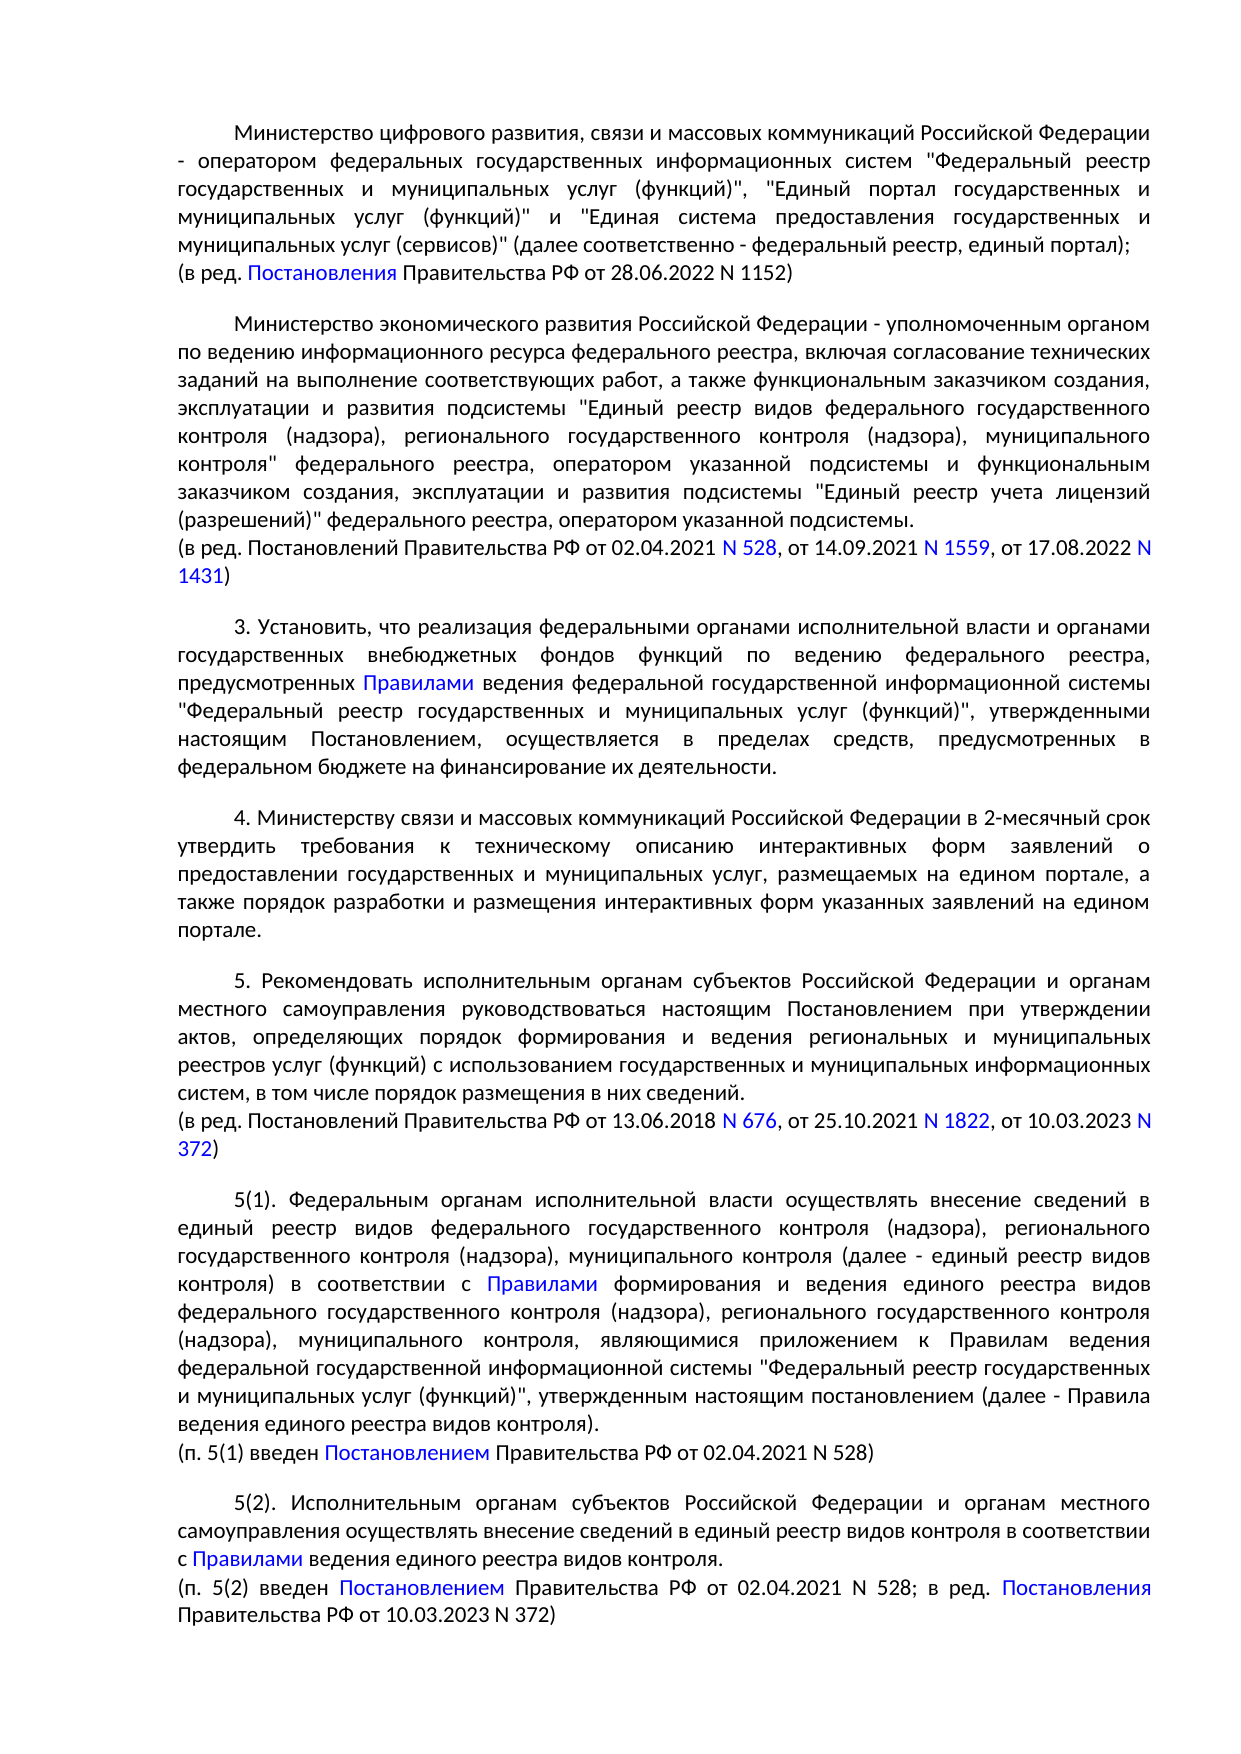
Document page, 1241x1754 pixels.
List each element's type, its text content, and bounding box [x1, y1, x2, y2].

text (в ред. Постановлений Правительства РФ от 13.06.2018 N 676, от 25.10.2021 N 1822, от 10.03.2023 N 372) [177, 1106, 1152, 1162]
text Министерство цифрового развития, связи и массовых коммуникаций Российской Федерации - оператором федеральных государственных информационных систем "Федеральный реестр государственных и муниципальных услуг (функций)", "Единый портал государственных и муниципальных услуг (функций)" и "Единая система предоставления государственных и муниципальных услуг (сервисов)" (далее соответственно - федеральный реестр, единый портал); [177, 118, 1152, 258]
text (в ред. Постановлений Правительства РФ от 02.04.2021 N 528, от 14.09.2021 N 1559, от 17.08.2022 N 1431) [177, 533, 1152, 589]
text Министерство экономического развития Российской Федерации - уполномоченным органом по ведению информационного ресурса федерального реестра, включая согласование технических заданий на выполнение соответствующих работ, а также функциональным заказчиком создания, эксплуатации и развития подсистемы "Единый реестр видов федерального государственного контроля (надзора), регионального государственного контроля (надзора), муниципального контроля" федерального реестра, оператором указанной подсистемы и функциональным заказчиком создания, эксплуатации и развития подсистемы "Единый реестр учета лицензий (разрешений)" федерального реестра, оператором указанной подсистемы. [177, 309, 1152, 533]
text 5. Рекомендовать исполнительным органам субъектов Российской Федерации и органам местного самоуправления руководствоваться настоящим Постановлением при утверждении актов, определяющих порядок формирования и ведения региональных и муниципальных реестров услуг (функций) с использованием государственных и муниципальных информационных систем, в том числе порядок размещения в них сведений. [177, 966, 1152, 1106]
text (п. 5(2) введен Постановлением Правительства РФ от 02.04.2021 N 528; в ред. Постановления Правительства РФ от 10.03.2023 N 372) [177, 1573, 1152, 1629]
text 5(2). Исполнительным органам субъектов Российской Федерации и органам местного самоуправления осуществлять внесение сведений в единый реестр видов контроля в соответствии с Правилами ведения единого реестра видов контроля. [177, 1488, 1152, 1573]
text 4. Министерству связи и массовых коммуникаций Российской Федерации в 2-месячный срок утвердить требования к техническому описанию интерактивных форм заявлений о предоставлении государственных и муниципальных услуг, размещаемых на едином портале, а также порядок разработки и размещения интерактивных форм указанных заявлений на едином портале. [177, 803, 1152, 943]
text (п. 5(1) введен Постановлением Правительства РФ от 02.04.2021 N 528) [177, 1438, 1152, 1466]
text 5(1). Федеральным органам исполнительной власти осуществлять внесение сведений в единый реестр видов федерального государственного контроля (надзора), регионального государственного контроля (надзора), муниципального контроля (далее - единый реестр видов контроля) в соответствии с Правилами формирования и ведения единого реестра видов федерального государственного контроля (надзора), регионального государственного контроля (надзора), муниципального контроля, являющимися приложением к Правилам ведения федеральной государственной информационной системы "Федеральный реестр государственных и муниципальных услуг (функций)", утвержденным настоящим постановлением (далее - Правила ведения единого реестра видов контроля). [177, 1185, 1152, 1438]
text (в ред. Постановления Правительства РФ от 28.06.2022 N 1152) [177, 258, 1152, 286]
text 3. Установить, что реализация федеральными органами исполнительной власти и органами государственных внебюджетных фондов функций по ведению федерального реестра, предусмотренных Правилами ведения федеральной государственной информационной системы "Федеральный реестр государственных и муниципальных услуг (функций)", утвержденными настоящим Постановлением, осуществляется в пределах средств, предусмотренных в федеральном бюджете на финансирование их деятельности. [177, 612, 1152, 780]
